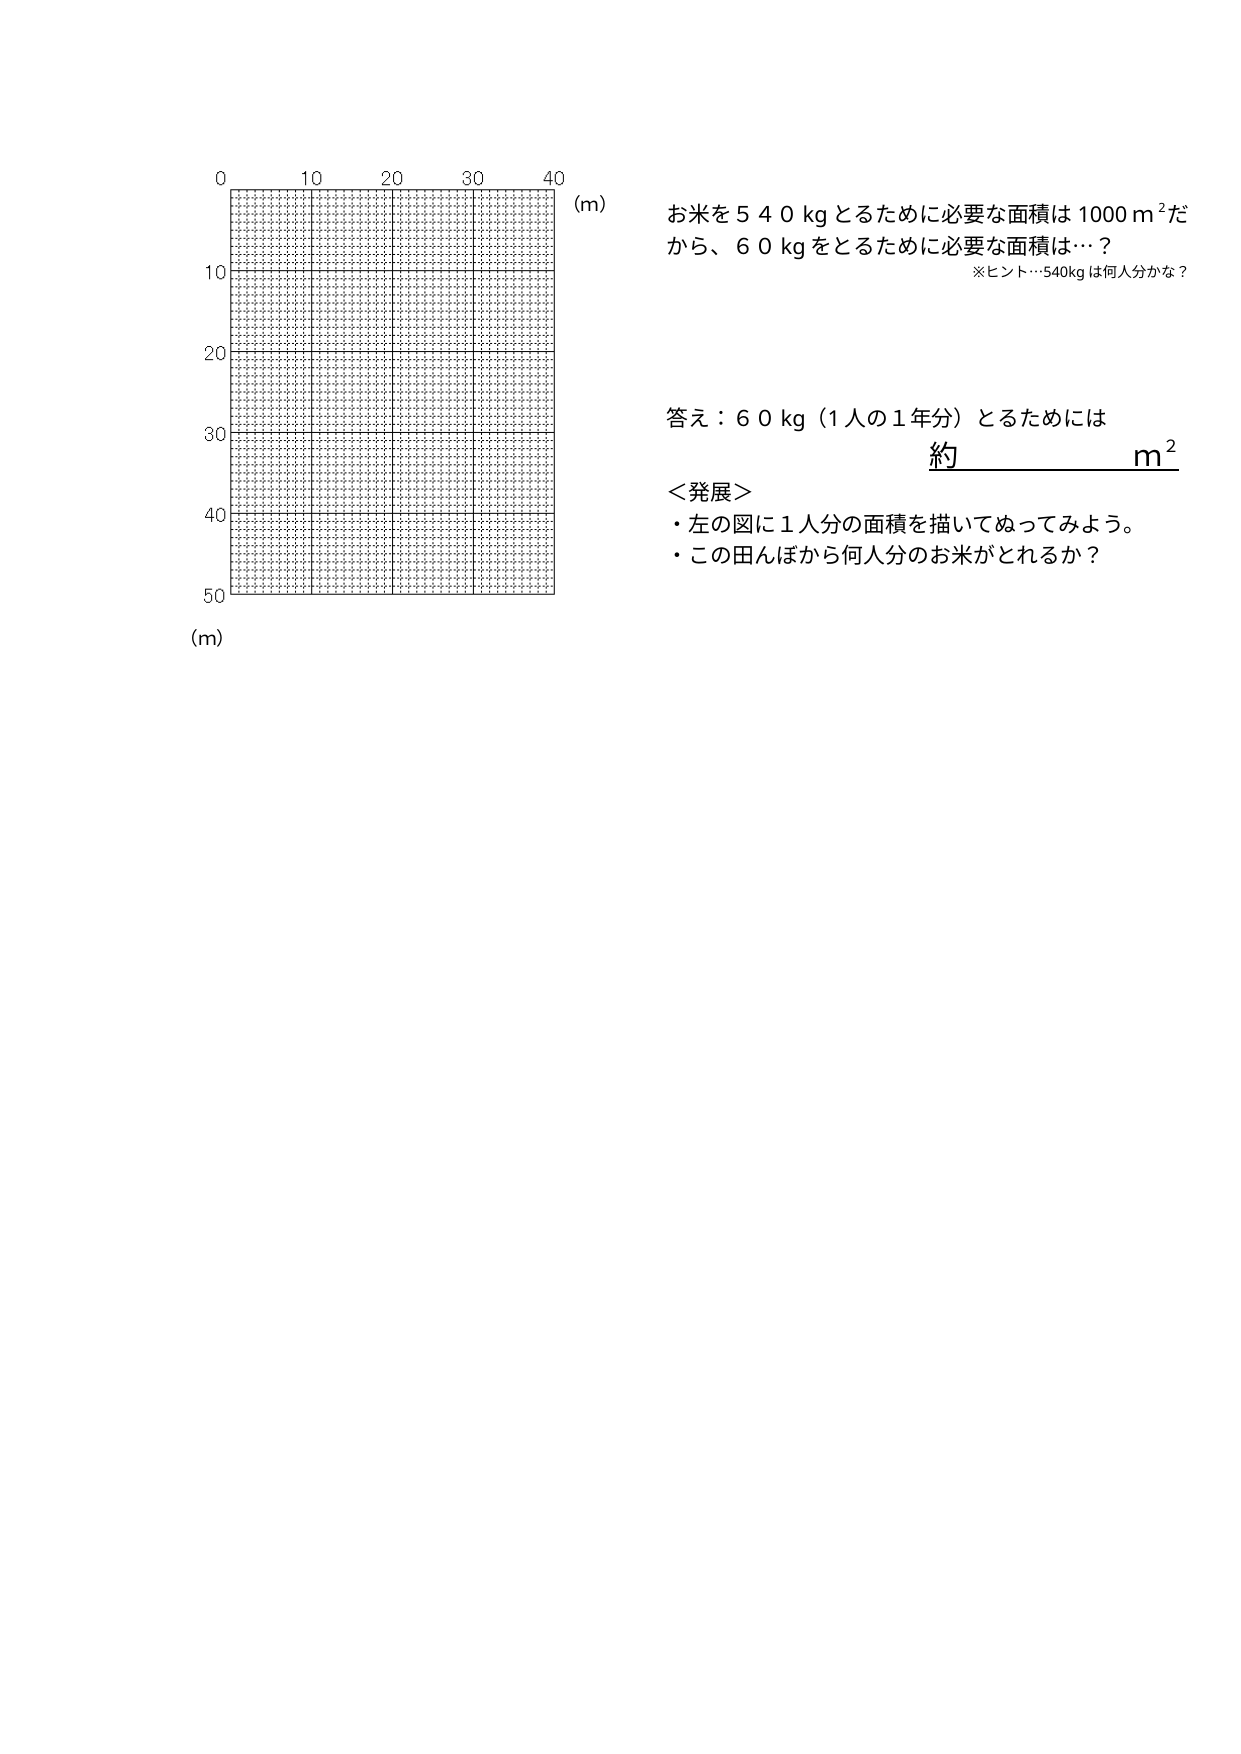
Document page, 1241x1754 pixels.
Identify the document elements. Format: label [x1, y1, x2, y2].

picture [200, 164, 574, 618]
